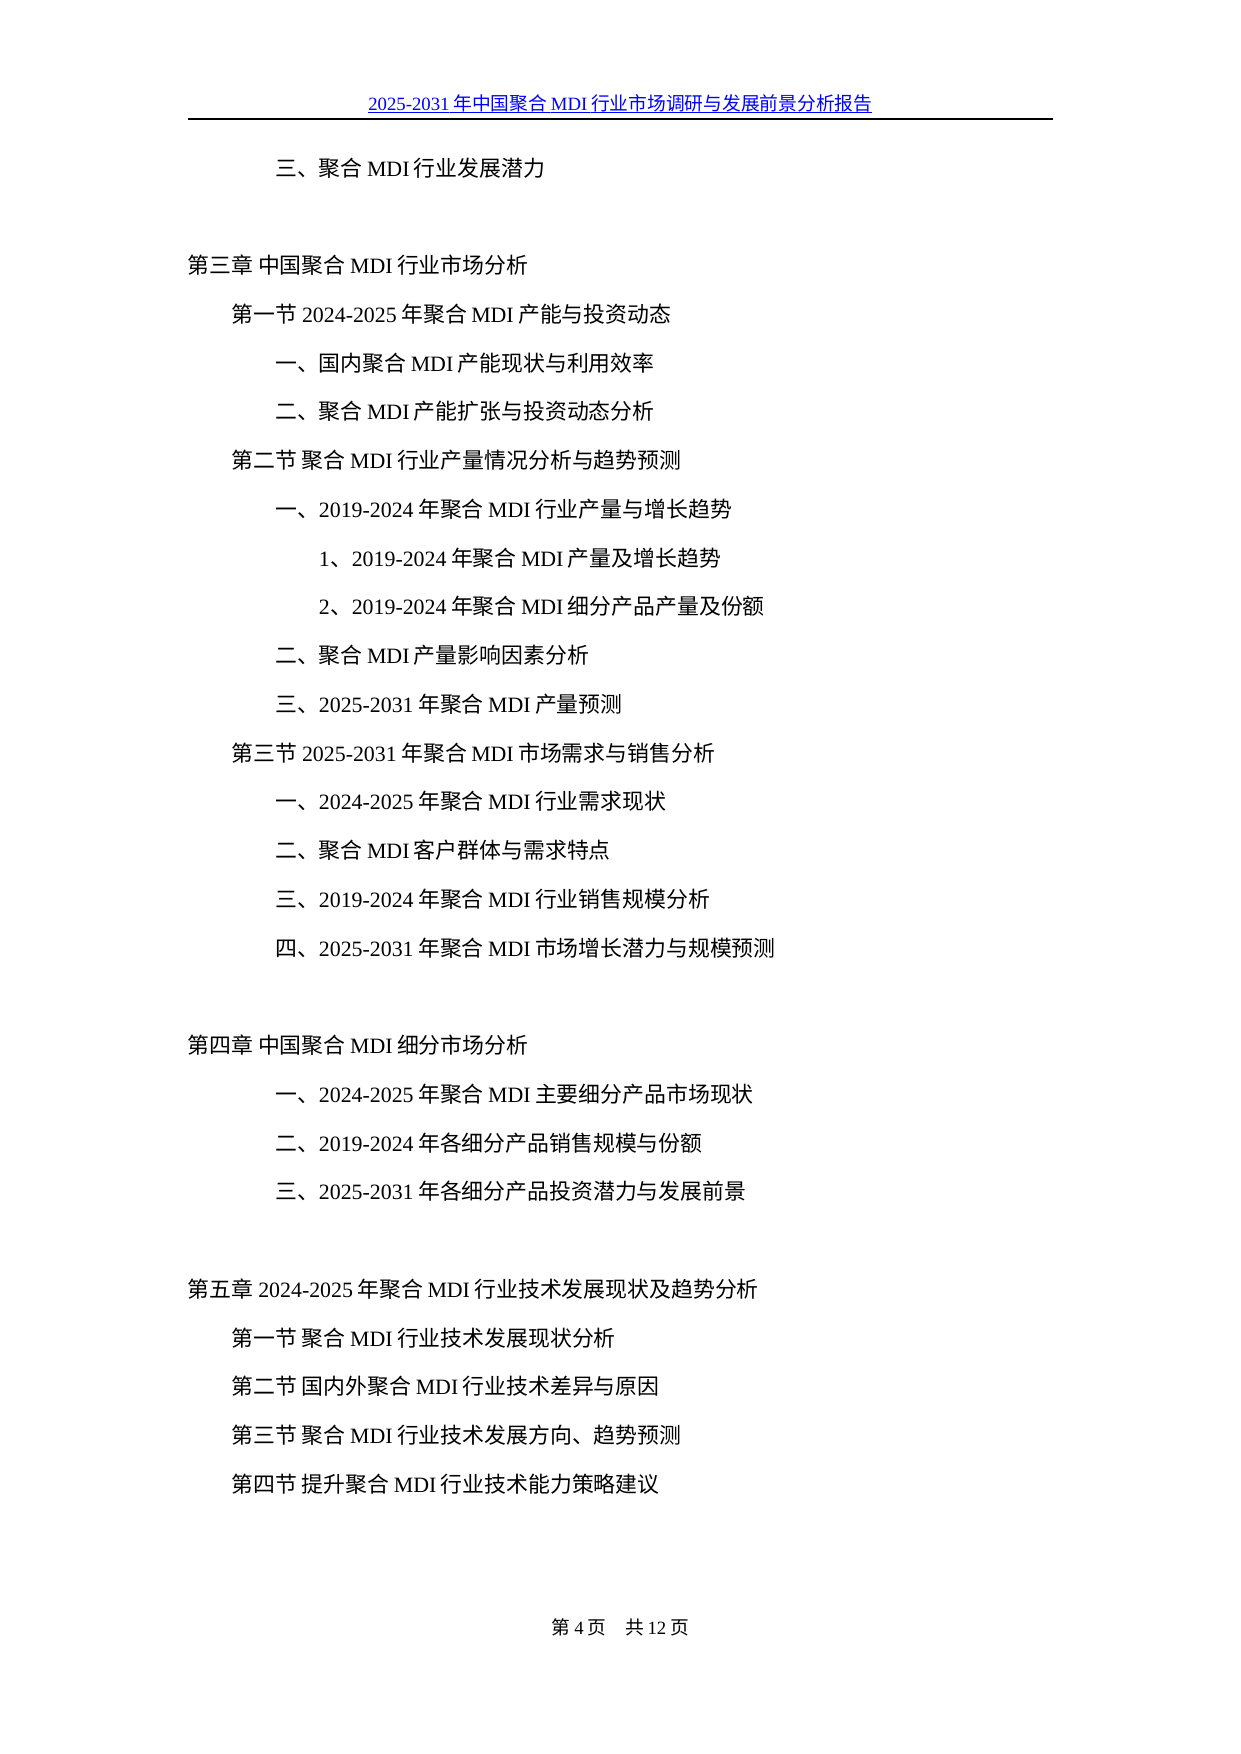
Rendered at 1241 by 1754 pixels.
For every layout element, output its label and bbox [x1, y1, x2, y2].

text [187, 150, 1053, 1499]
